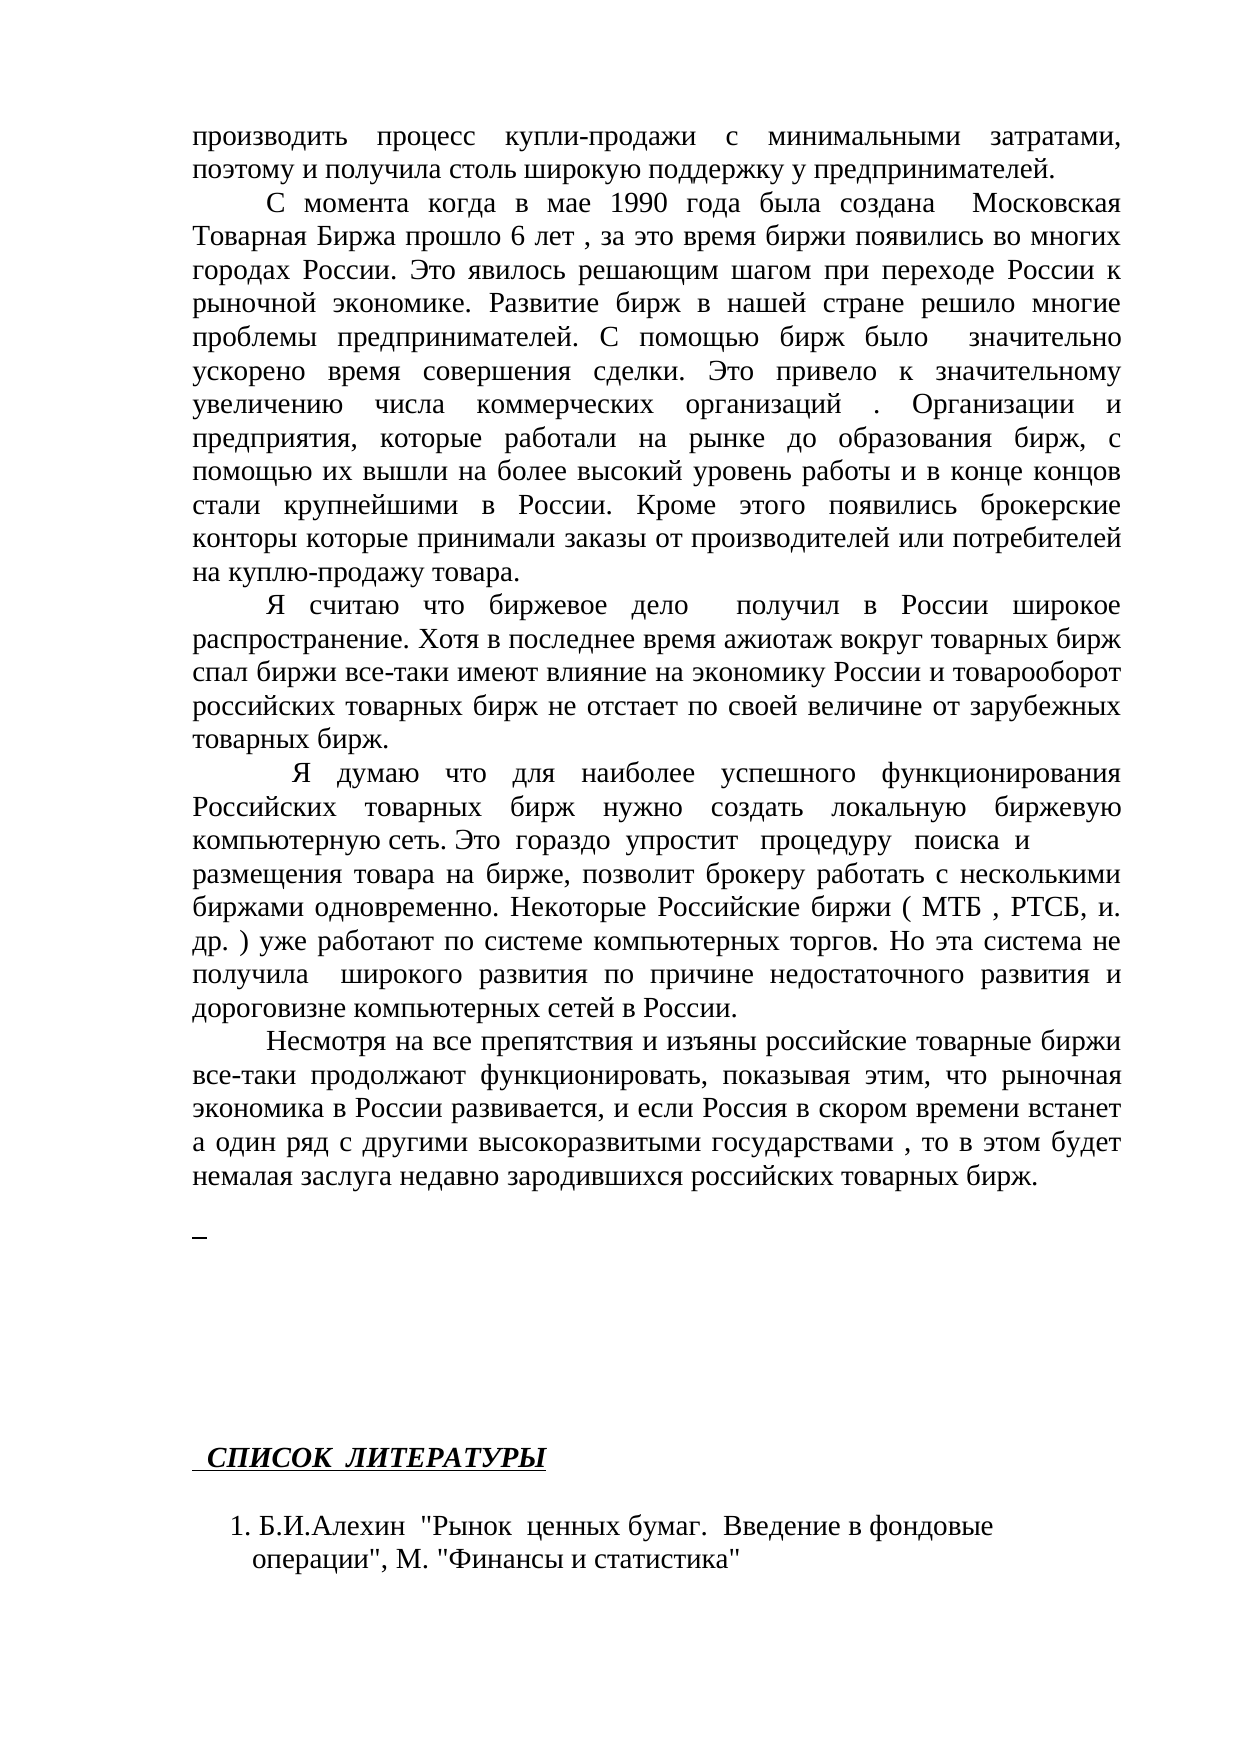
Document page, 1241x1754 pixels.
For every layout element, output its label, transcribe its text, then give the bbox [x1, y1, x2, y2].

text 1. Б.И.Алехин "Рынок ценных бумаг. Введение в фондовые [192, 1508, 1122, 1541]
text С момента когда в мае 1990 года была создана Московская Товарная Биржа прошло 6 лет , за это время биржи появились во многих городах России. Это явилось решающим шагом при переходе России к рыночной экономике. Развитие бирж в нашей стране решило многие проблемы предпринимателей. С помощью бирж было значительно ускорено время совершения сделки. Это привело к значительному увеличению числа коммерческих организаций . Организации и предприятия, которые работали на рынке до образования бирж, с помощью их вышли на более высокий уровень работы и в конце концов стали крупнейшими в России. Кроме этого появились брокерские конторы которые принимали заказы от производителей или потребителей на куплю-продажу товара. [192, 185, 1122, 588]
text Я считаю что биржевое дело получил в России широкое распространение. Хотя в последнее время ажиотаж вокруг товарных бирж спал биржи все-таки имеют влияние на экономику России и товарооборот российских товарных бирж не отстает по своей величине от зарубежных товарных бирж. [192, 588, 1122, 755]
text CПИСОК ЛИТЕРАТУРЫ [192, 1441, 1122, 1474]
text размещения товара на бирже, позволит брокеру работать с несколькими биржами одновременно. Некоторые Российские биржи ( МТБ , РТСБ, и. др. ) уже работают по системе компьютерных торгов. Но эта система не получила широкого развития по причине недостаточного развития и дороговизне компьютерных сетей в России. [192, 856, 1122, 1024]
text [192, 118, 1122, 185]
text Я думаю что для наиболее успешного функционирования Российских товарных бирж нужно создать локальную биржевую компьютерную сеть. Это гораздо упростит процедуру поиска и [192, 755, 1122, 856]
text операции", М. "Финансы и статистика" [192, 1541, 1122, 1575]
text Несмотря на все препятствия и изъяны российские товарные биржи все-таки продолжают функционировать, показывая этим, что рыночная экономика в России развивается, и если Россия в скором времени встанет а один ряд с другими высокоразвитыми государствами , то в этом будет немалая заслуга недавно зародившихся российских товарных бирж. [192, 1024, 1122, 1191]
